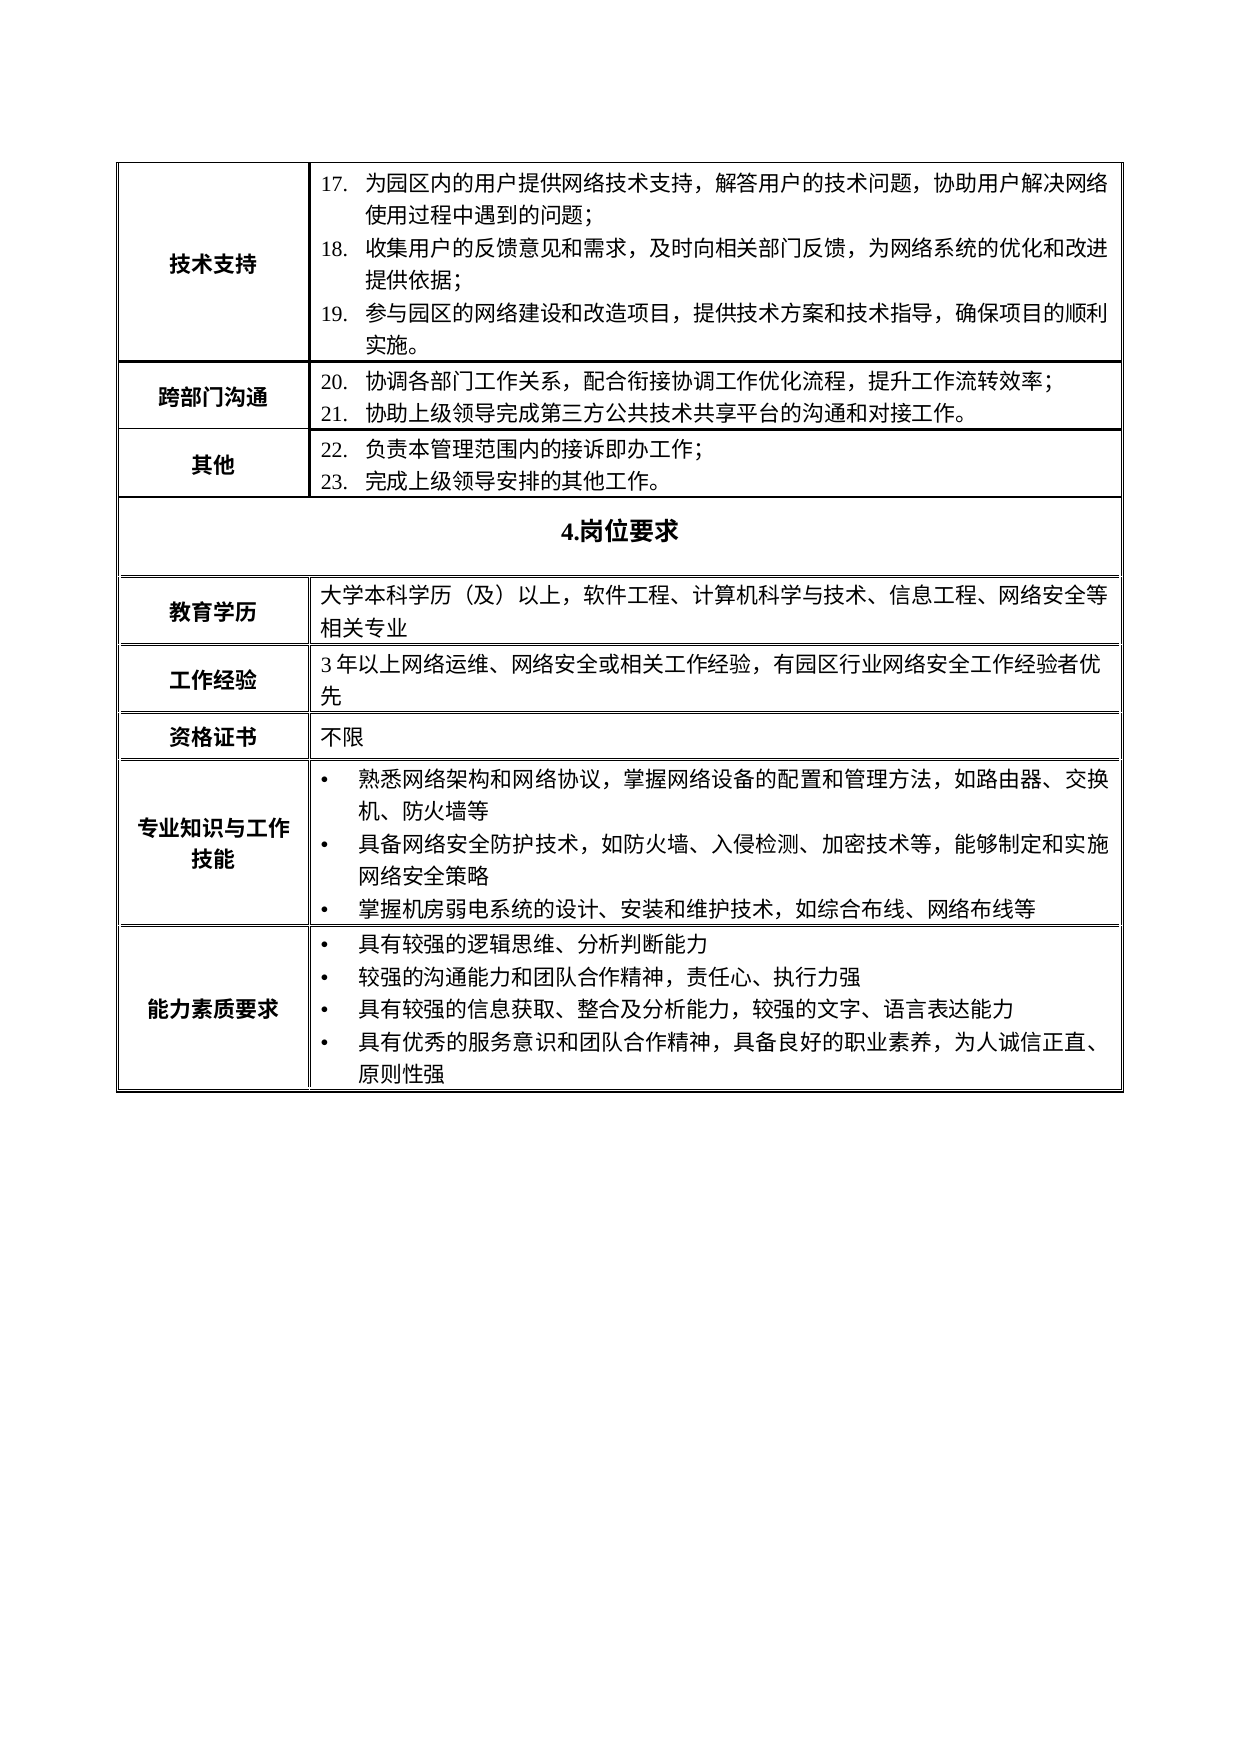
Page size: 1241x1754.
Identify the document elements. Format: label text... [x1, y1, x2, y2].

table_cell 3年以上网络运维、网络安全或相关工作经验，有园区行业网络安全工作经验者优先 [309, 643, 1123, 711]
table_cell 熟悉网络架构和网络协议，掌握网络设备的配置和管理方法，如路由器、交换机、防火墙等 具备网络安全防护技术，如防火墙、入侵检测、加密技术等，能够制定和实施网络安全策略 掌握机房弱电系统的设计、安装和维护技术，如综合布线、网络布线等 [309, 758, 1123, 924]
table_cell 跨部门沟通 [119, 363, 308, 428]
table_cell 能力素质要求 [119, 924, 309, 1089]
table_cell 为园区内的用户提供网络技术支持，解答用户的技术问题，协助用户解决网络使用过程中遇到的问题； 收集用户的反馈意见和需求，及时向相关部门反馈，为网络系统的优化和改进提供依据； 参与园区的网络建设和改造项目，提供技术方案和技术指导，确保项目的顺利实施。 [311, 163, 1121, 360]
table_cell 其他 [119, 429, 308, 496]
table_cell 4.岗位要求 [119, 498, 1121, 575]
table_cell 负责本管理范围内的接诉即办工作； 完成上级领导安排的其他工作。 [311, 431, 1121, 496]
table_cell 大学本科学历（及）以上，软件工程、计算机科学与技术、信息工程、网络安全等相关专业 [309, 575, 1123, 643]
table_cell 教育学历 [117, 575, 309, 643]
table_cell 技术支持 [119, 163, 308, 360]
table_cell 具有较强的逻辑思维、分析判断能力 较强的沟通能力和团队合作精神，责任心、执行力强 具有较强的信息获取、整合及分析能力，较强的文字、语言表达能力 具有优秀的服务意识和团队合作精神，具备良好的职业素养，为人诚信正直、原则性强 [309, 924, 1121, 1089]
table_cell 不限 [309, 711, 1123, 758]
table_cell 资格证书 [117, 711, 309, 758]
table_cell 协调各部门工作关系，配合衔接协调工作优化流程，提升工作流转效率； 协助上级领导完成第三方公共技术共享平台的沟通和对接工作。 [311, 363, 1121, 428]
table_cell 专业知识与工作技能 [117, 758, 309, 924]
table_cell 工作经验 [117, 643, 309, 711]
